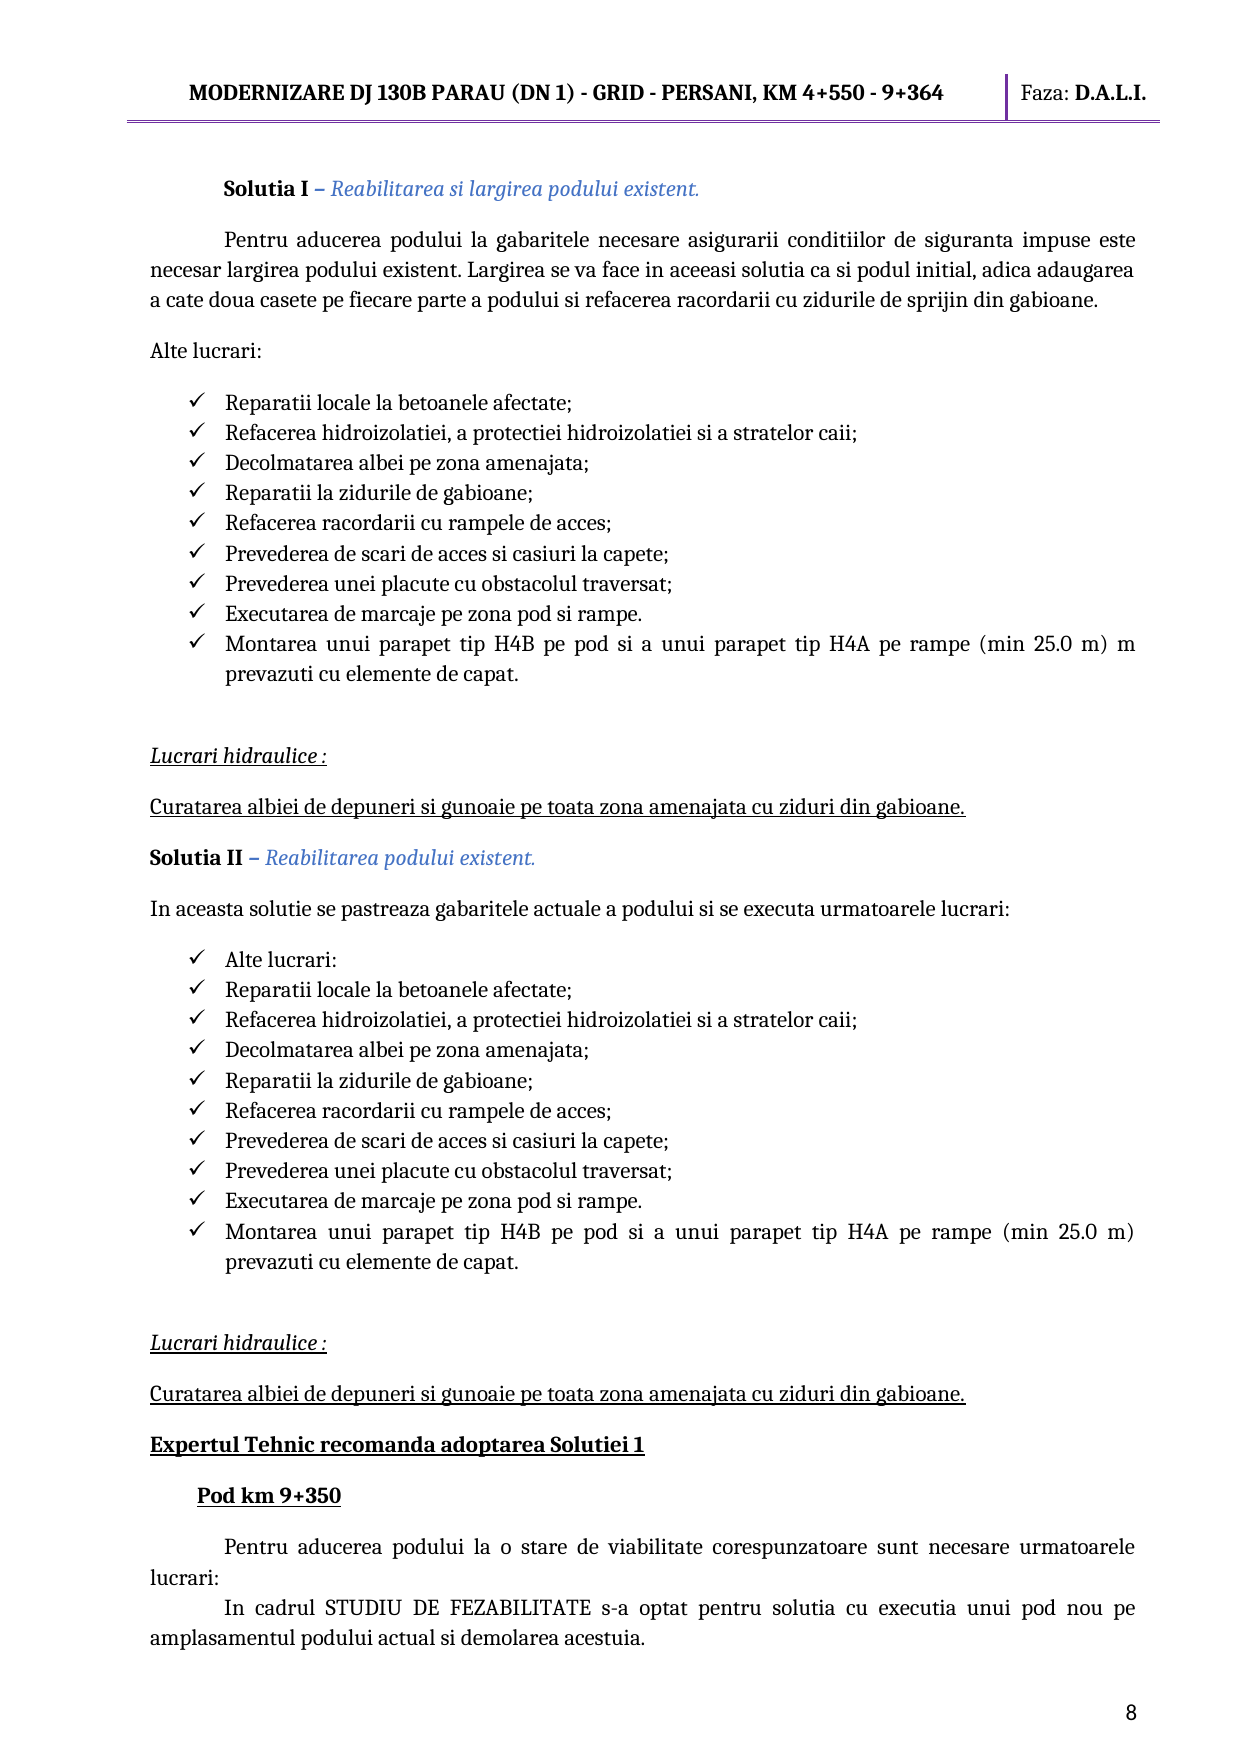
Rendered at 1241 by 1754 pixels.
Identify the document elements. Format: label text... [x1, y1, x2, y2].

list Reparatii la zidurile de gabioane; [187, 1067, 1137, 1094]
list Refacerea racordarii cu rampele de acces; [187, 1098, 1137, 1124]
text Alte lucrari: [150, 338, 1137, 364]
list Refacerea hidroizolatiei, a protectiei hidroizolatiei si a stratelor caii; [187, 1007, 1137, 1033]
list Prevederea unei placute cu obstacolul traversat; [187, 1158, 1137, 1184]
text Curatarea albiei de depuneri si gunoaie pe toata zona amenajata cu ziduri din gabioane. [150, 793, 1137, 820]
list Prevederea de scari de acces si casiuri la capete; [187, 1128, 1137, 1154]
text Pentru aducerea podului la gabaritele necesare asigurarii conditiilor de siguranta impuse este necesar largirea podului existent. Largirea se va face in aceeasi solutia ca si podul initial, adica adaugarea a cate doua casete pe fiecare parte a podului si refacerea racordarii cu zidurile de sprijin din gabioane. [150, 227, 1137, 313]
list Prevederea de scari de acces si casiuri la capete; [187, 540, 1137, 567]
list Alte lucrari: [187, 947, 1137, 973]
list Prevederea unei placute cu obstacolul traversat; [187, 571, 1137, 597]
list Montarea unui parapet tip H4B pe pod si a unui parapet tip H4A pe rampe (min 25.0 m) m prevazuti cu elemente de capat. [187, 631, 1137, 687]
list Montarea unui parapet tip H4B pe pod si a unui parapet tip H4A pe rampe (min 25.0 m) prevazuti cu elemente de capat. [187, 1218, 1137, 1275]
list Executarea de marcaje pe zona pod si rampe. [187, 1188, 1137, 1214]
text In aceasta solutie se pastreaza gabaritele actuale a podului si se executa urmatoarele lucrari: [150, 896, 1137, 922]
list Reparatii la zidurile de gabioane; [187, 480, 1137, 506]
text Solutia I – Reabilitarea si largirea podului existent. [150, 176, 1137, 202]
text Pod km 9+350 [150, 1483, 1137, 1509]
text Lucrari hidraulice : [150, 1330, 1137, 1356]
list Decolmatarea albei pe zona amenajata; [187, 450, 1137, 476]
text Lucrari hidraulice : [150, 742, 1137, 769]
list Executarea de marcaje pe zona pod si rampe. [187, 601, 1137, 627]
list Reparatii locale la betoanele afectate; [187, 389, 1137, 416]
text Pentru aducerea podului la o stare de viabilitate corespunzatoare sunt necesare urmatoarele lucrari: [150, 1534, 1137, 1591]
text In cadrul STUDIU DE FEZABILITATE s-a optat pentru solutia cu executia unui pod nou pe amplasamentul podului actual si demolarea acestuia. [150, 1594, 1137, 1651]
list Refacerea hidroizolatiei, a protectiei hidroizolatiei si a stratelor caii; [187, 419, 1137, 446]
list Reparatii locale la betoanele afectate; [187, 977, 1137, 1003]
text Expertul Tehnic recomanda adoptarea Solutiei 1 [150, 1432, 1137, 1458]
text Solutia II – Reabilitarea podului existent. [150, 844, 1137, 871]
text Curatarea albiei de depuneri si gunoaie pe toata zona amenajata cu ziduri din gabioane. [150, 1381, 1137, 1407]
list Decolmatarea albei pe zona amenajata; [187, 1037, 1137, 1063]
list Refacerea racordarii cu rampele de acces; [187, 510, 1137, 536]
